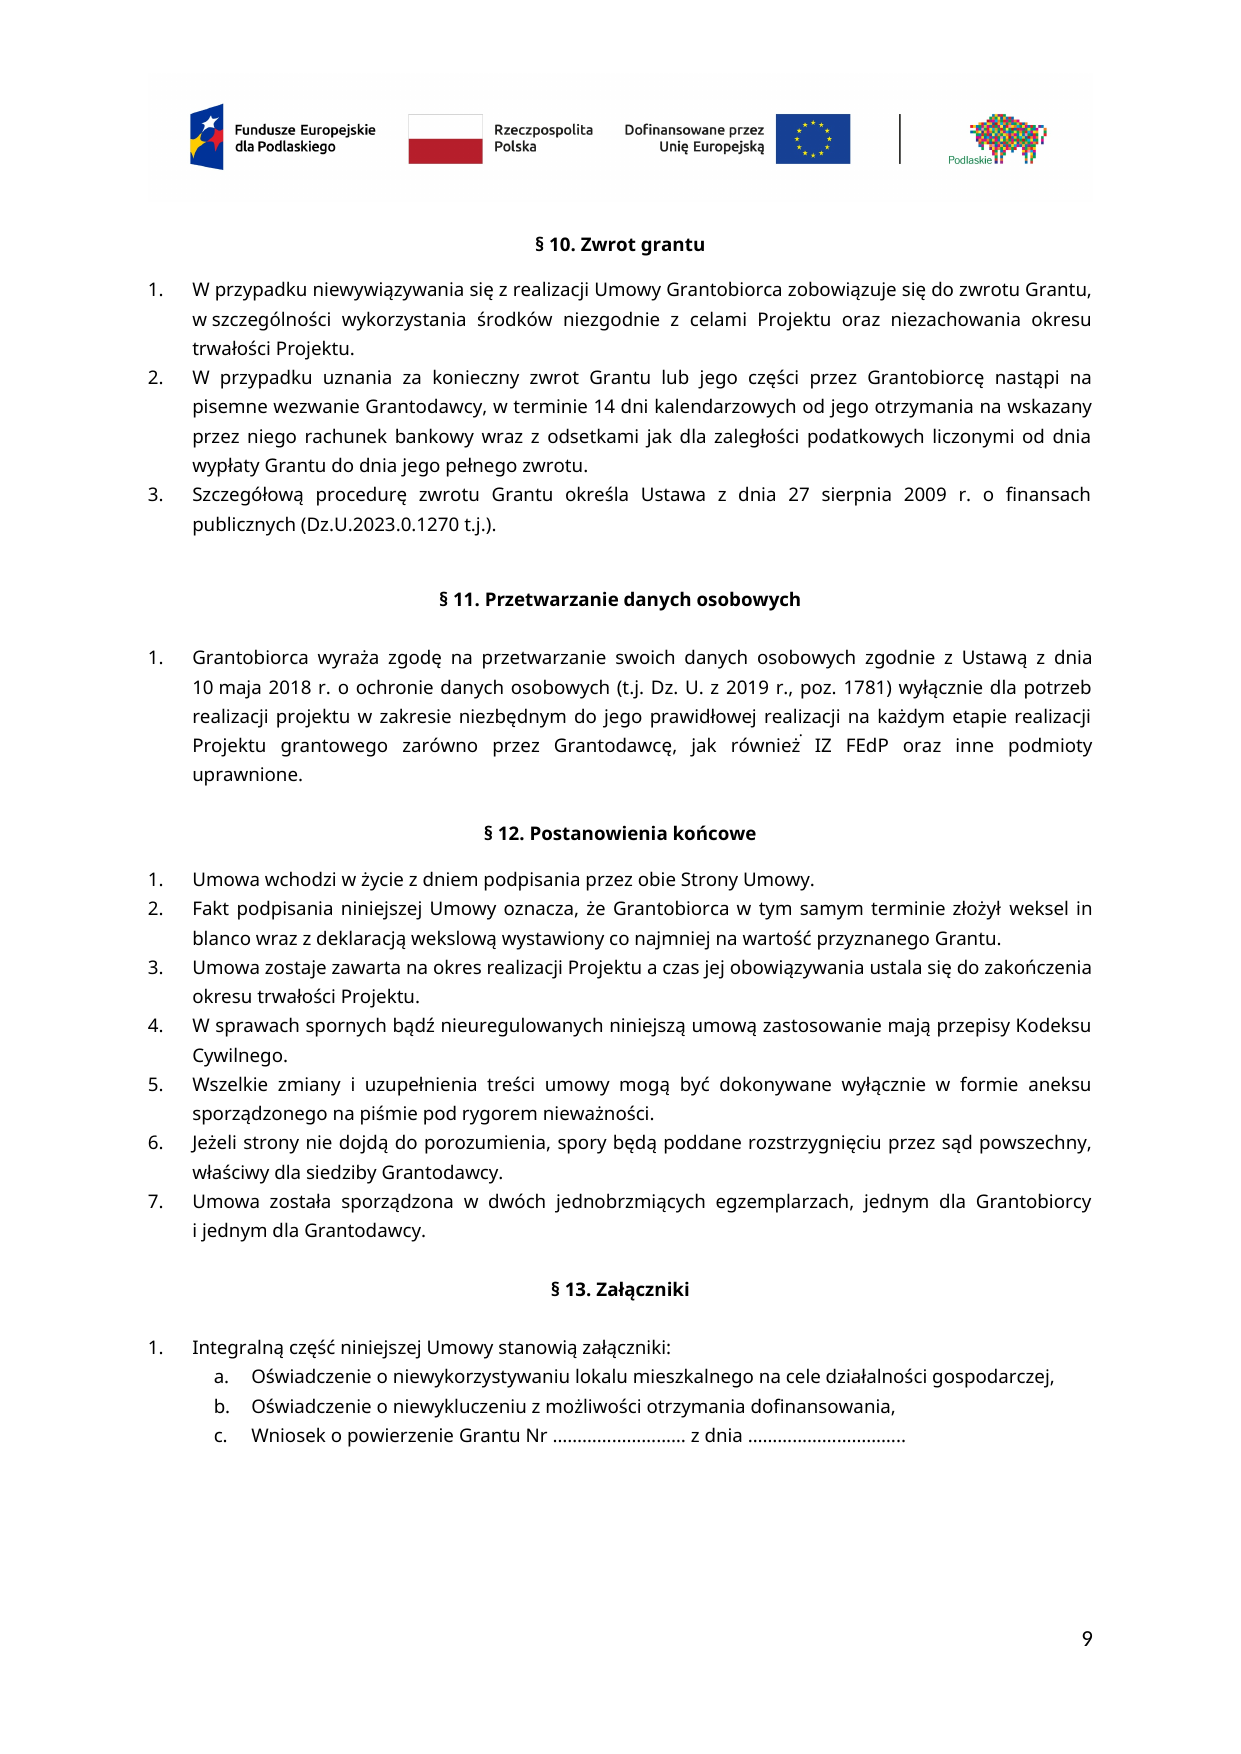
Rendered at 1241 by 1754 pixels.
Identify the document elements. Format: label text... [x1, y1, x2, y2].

list Grantobiorca wyraża zgodę na przetwarzanie swoich danych osobowych zgodnie z Ustawą z dnia 10 maja 2018 r. o ochronie danych osobowych (t.j. Dz. U. z 2019 r., poz. 1781) wyłącznie dla potrzeb realizacji projektu w zakresie niezbędnym do jego prawidłowej realizacji na każdym etapie realizacji Projektu grantowego zarówno przez Grantodawcę, jak również̇ IZ FEdP oraz inne podmioty uprawnione. [148, 645, 1093, 787]
list § 13. Załączniki [148, 1276, 1093, 1302]
list Wszelkie zmiany i uzupełnienia treści umowy mogą być dokonywane wyłącznie w formie aneksu sporządzonego na piśmie pod rygorem nieważności. [148, 1071, 1093, 1126]
list W sprawach spornych bądź nieuregulowanych niniejszą umową zastosowanie mają przepisy Kodeksu Cywilnego. [148, 1013, 1093, 1067]
list Umowa została sporządzona w dwóch jednobrzmiących egzemplarzach, jednym dla Grantobiorcy i jednym dla Grantodawcy. [148, 1188, 1093, 1243]
list Fakt podpisania niniejszej Umowy oznacza, że Grantobiorca w tym samym terminie złożył weksel in blanco wraz z deklaracją wekslową wystawiony co najmniej na wartość przyznanego Grantu. [148, 896, 1093, 950]
text § 11. Przetwarzanie danych osobowych [148, 586, 1093, 612]
list Integralną część niniejszej Umowy stanowią załączniki: [148, 1334, 1093, 1360]
list W przypadku uznania za konieczny zwrot Grantu lub jego części przez Grantobiorcę nastąpi na pisemne wezwanie Grantodawcy, w terminie 14 dni kalendarzowych od jego otrzymania na wskazany przez niego rachunek bankowy wraz z odsetkami jak dla zaległości podatkowych liczonymi od dnia wypłaty Grantu do dnia jego pełnego zwrotu. [148, 364, 1093, 478]
list Oświadczenie o niewykorzystywaniu lokalu mieszkalnego na cele działalności gospodarczej, [213, 1364, 1093, 1389]
list Jeżeli strony nie dojdą do porozumienia, spory będą poddane rozstrzygnięciu przez sąd powszechny, właściwy dla siedziby Grantodawcy. [148, 1130, 1093, 1184]
list W przypadku niewywiązywania się z realizacji Umowy Grantobiorca zobowiązuje się do zwrotu Grantu, w szczególności wykorzystania środków niezgodnie z celami Projektu oraz niezachowania okresu trwałości Projektu. [148, 277, 1093, 361]
list Wniosek o powierzenie Grantu Nr ……………………… z dnia ………………………….. [213, 1422, 1093, 1448]
picture [147, 73, 1093, 202]
text § 12. Postanowienia końcowe [148, 820, 1093, 846]
list Umowa zostaje zawarta na okres realizacji Projektu a czas jej obowiązywania ustala się do zakończenia okresu trwałości Projektu. [148, 954, 1093, 1009]
list Szczegółową procedurę zwrotu Grantu określa Ustawa z dnia 27 sierpnia 2009 r. o finansach publicznych (Dz.U.2023.0.1270 t.j.). [148, 482, 1093, 536]
list Oświadczenie o niewykluczeniu z możliwości otrzymania dofinansowania, [213, 1393, 1093, 1419]
text § 10. Zwrot grantu [148, 231, 1093, 256]
list Umowa wchodzi w życie z dniem podpisania przez obie Strony Umowy. [148, 866, 1093, 892]
